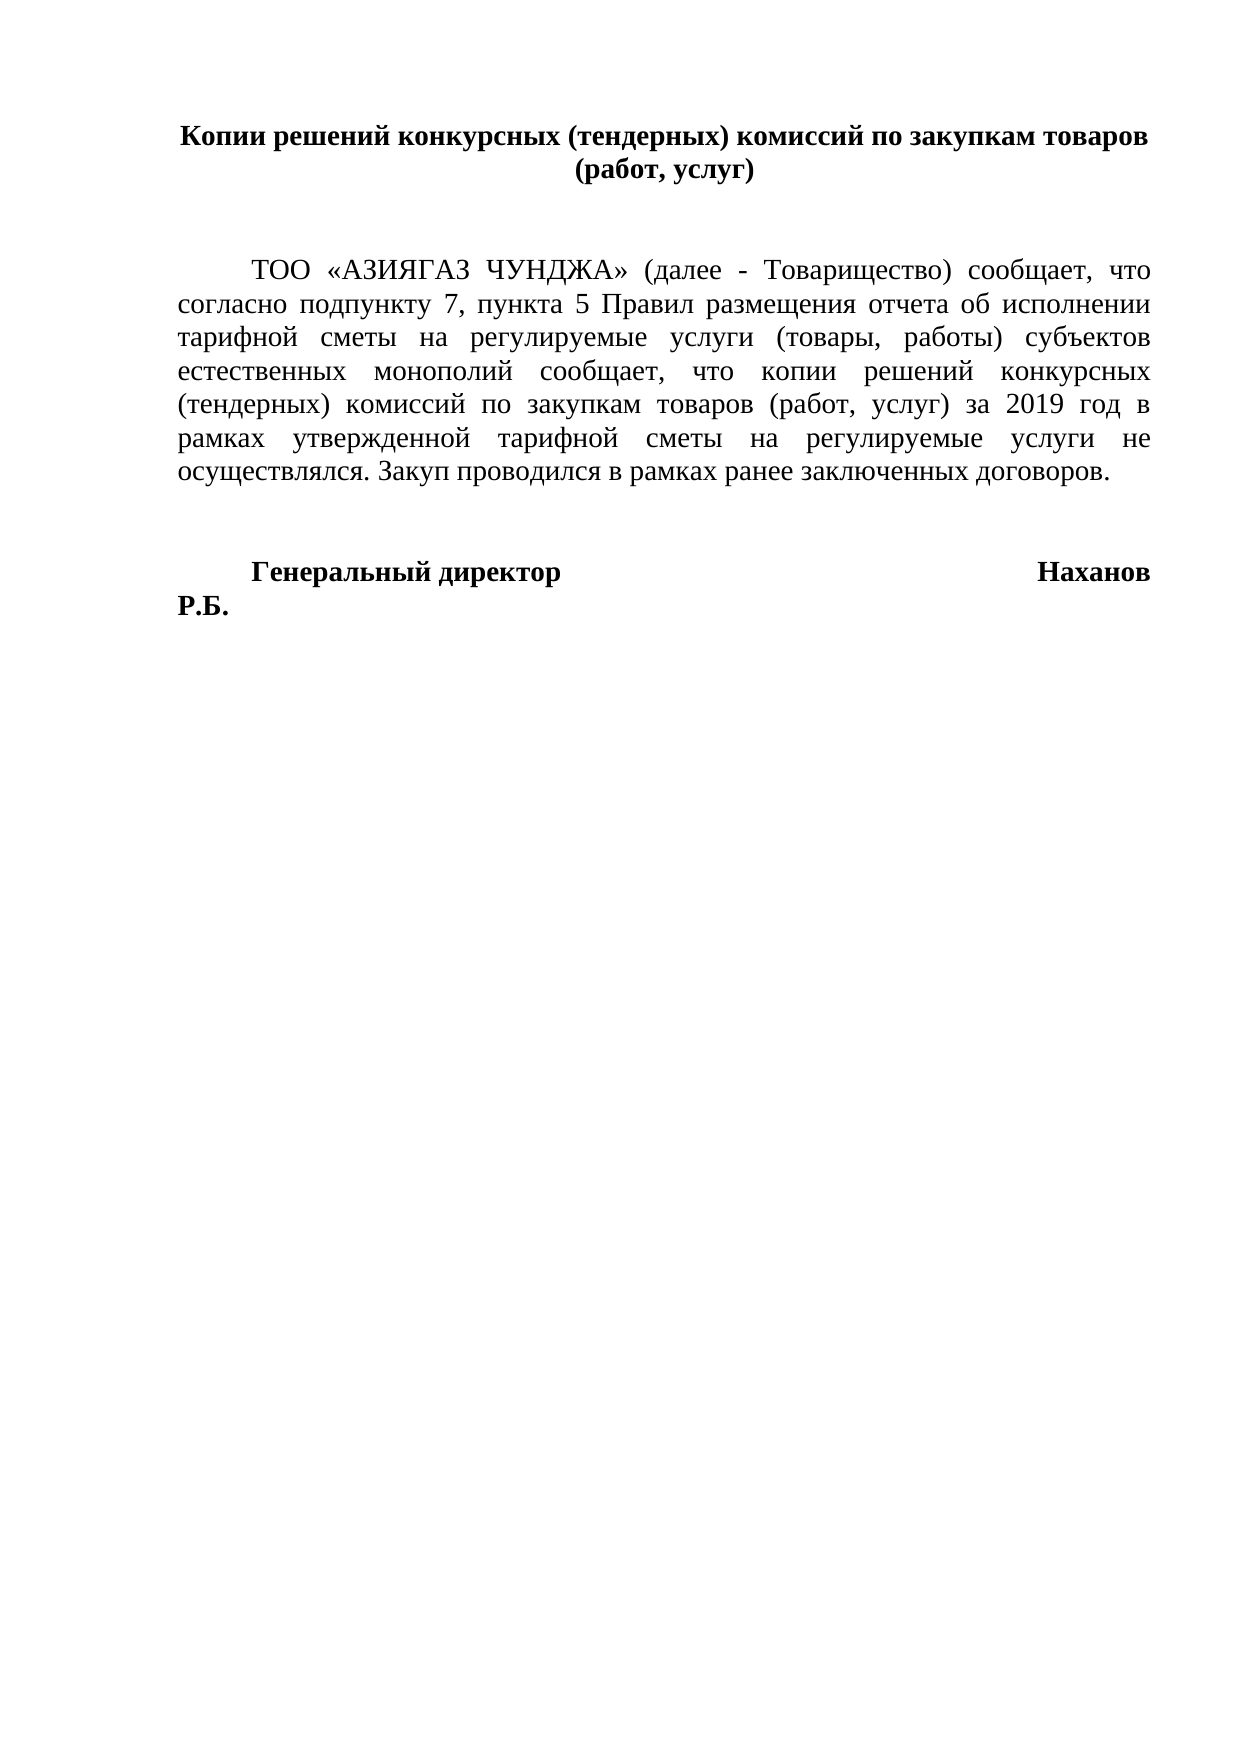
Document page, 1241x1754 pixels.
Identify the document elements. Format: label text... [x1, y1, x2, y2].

text Копии решений конкурсных (тендерных) комиссий по закупкам товаров (работ, услуг) [177, 118, 1152, 185]
text ТОО «АЗИЯГАЗ ЧУНДЖА» (далее - Товарищество) сообщает, что согласно подпункту 7, пункта 5 Правил размещения отчета об исполнении тарифной сметы на регулируемые услуги (товары, работы) субъектов естественных монополий сообщает, что копии решений конкурсных (тендерных) комиссий по закупкам товаров (работ, услуг) за 2019 год в рамках утвержденной тарифной сметы на регулируемые услуги не осуществлялся. Закуп проводился в рамках ранее заключенных договоров. [177, 252, 1152, 487]
text Генеральный директор Наханов Р.Б. [177, 554, 1152, 621]
